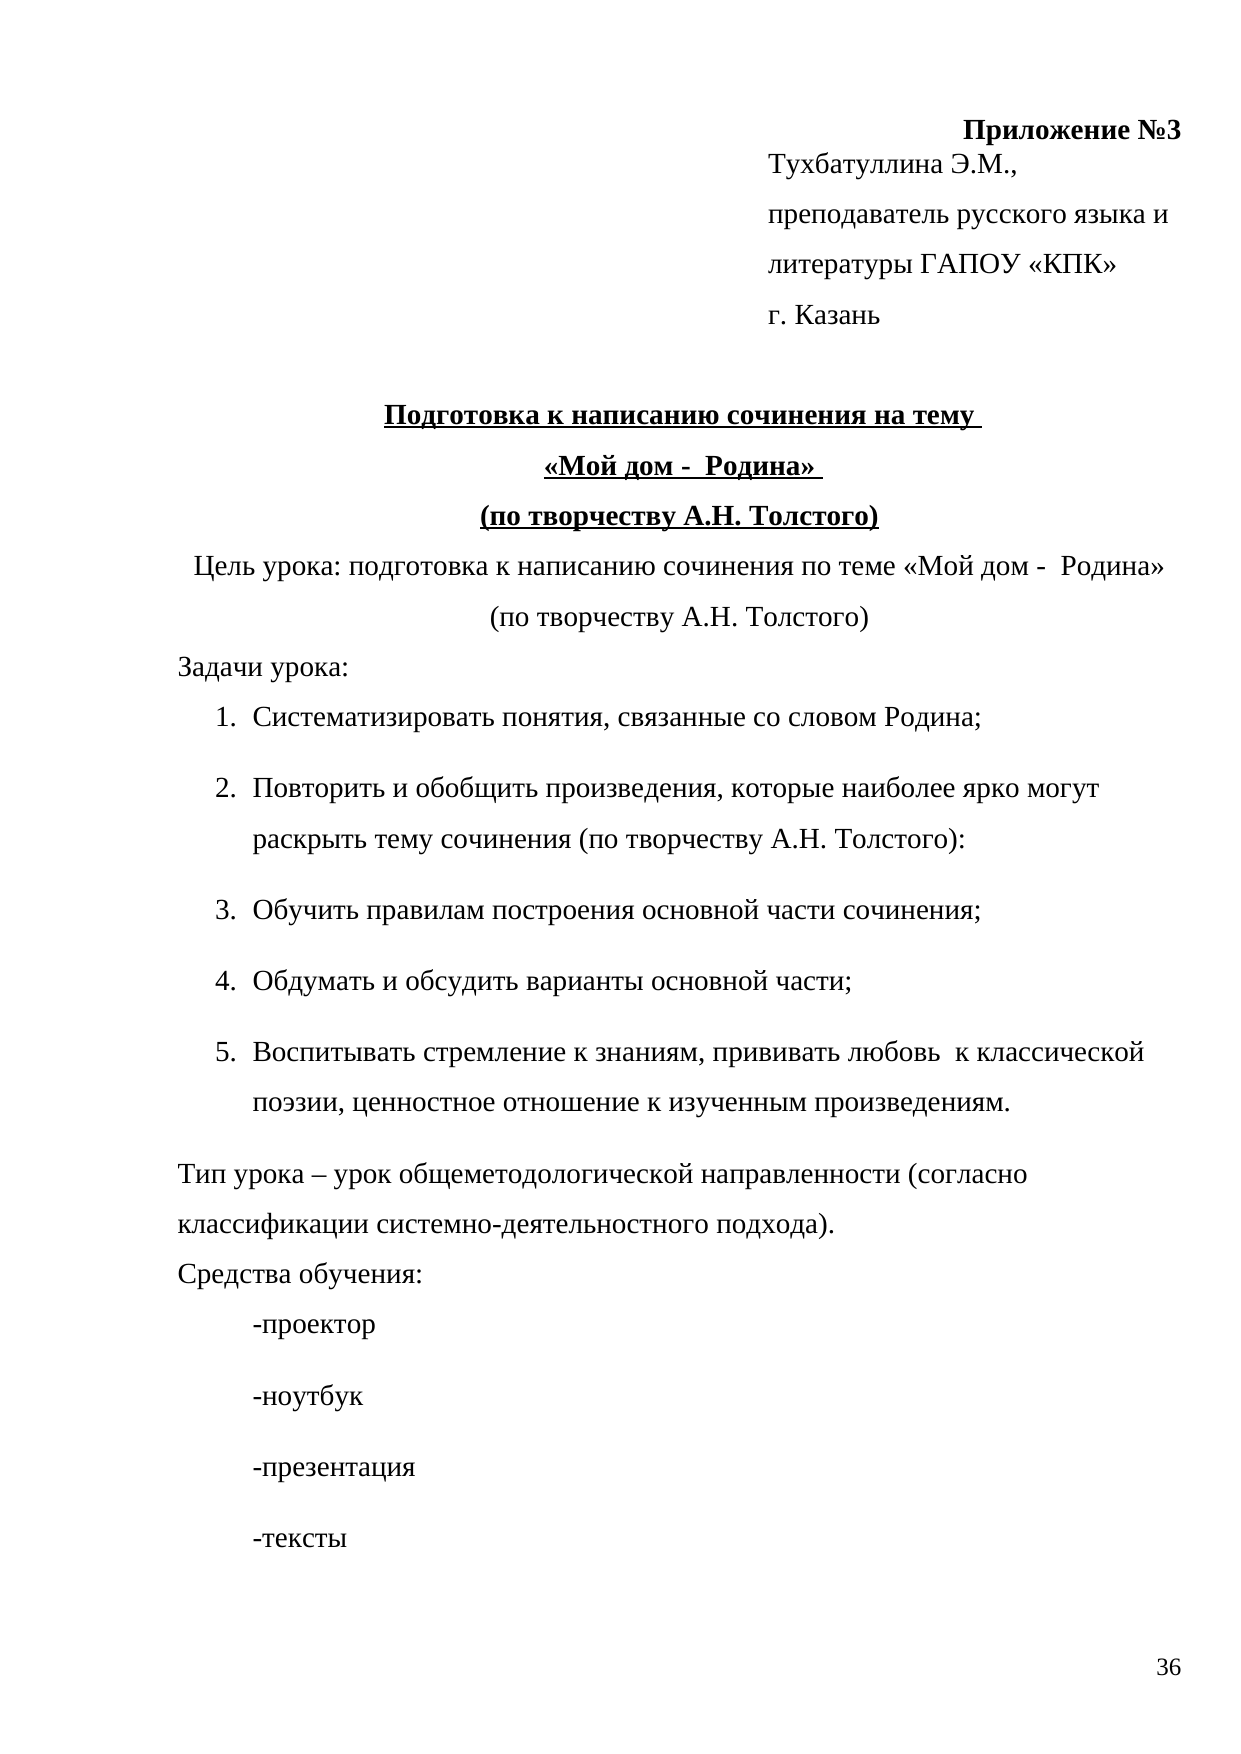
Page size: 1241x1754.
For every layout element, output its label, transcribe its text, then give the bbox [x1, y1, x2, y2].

text Средства обучения: [177, 1256, 1181, 1290]
text Задачи урока: [177, 649, 1181, 683]
list Воспитывать стремление к знаниям, прививать любовь к классической поэзии, ценностное отношение к изученным произведениям. [215, 1034, 1181, 1118]
list -ноутбук [252, 1378, 1181, 1411]
list Систематизировать понятия, связанные со словом Родина; [215, 699, 1181, 733]
text Приложение №3 [177, 112, 1181, 146]
text (по творчеству А.Н. Толстого) [177, 498, 1181, 532]
text Тип урока – урок общеметодологической направленности (согласно классификации системно-деятельностного подхода). [177, 1156, 1181, 1239]
list -проектор [252, 1307, 1181, 1340]
list Обучить правилам построения основной части сочинения; [215, 892, 1181, 926]
list Повторить и обобщить произведения, которые наиболее ярко могут раскрыть тему сочинения (по творчеству А.Н. Толстого): [215, 771, 1181, 854]
text Цель урока: подготовка к написанию сочинения по теме «Мой дом - Родина» (по творчеству А.Н. Толстого) [177, 548, 1181, 632]
list -презентация [252, 1449, 1181, 1482]
list -тексты [252, 1520, 1181, 1554]
text Тухбатуллина Э.М., преподаватель русского языка и литературы ГАПОУ «КПК» г. Казань [768, 146, 1181, 330]
list Обдумать и обсудить варианты основной части; [215, 963, 1181, 997]
text Подготовка к написанию сочинения на тему [177, 397, 1181, 431]
text «Мой дом - Родина» [177, 448, 1181, 481]
